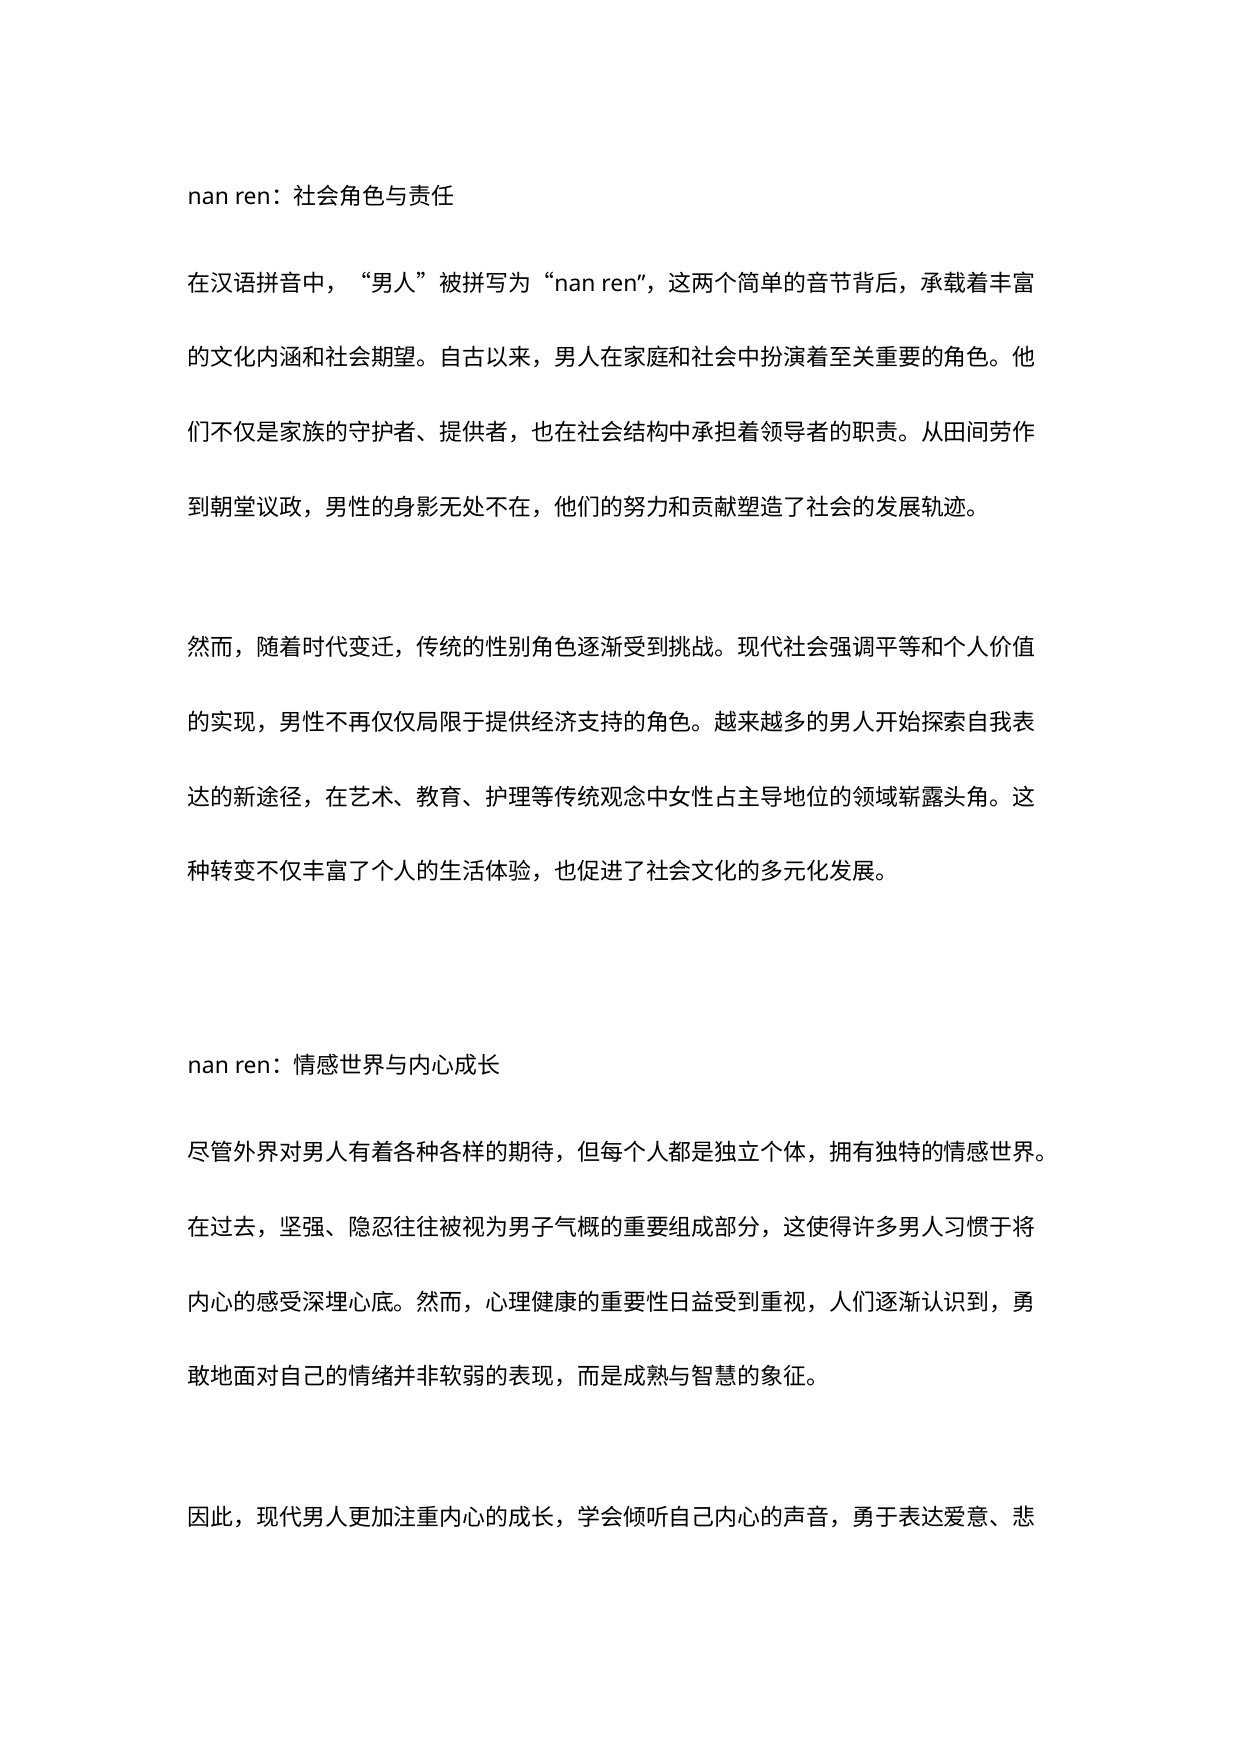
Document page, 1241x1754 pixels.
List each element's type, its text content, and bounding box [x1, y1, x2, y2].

text nan ren：社会角色与责任 [187, 162, 1053, 227]
text 然而，随着时代变迁，传统的性别角色逐渐受到挑战。现代社会强调平等和个人价值的实现，男性不再仅仅局限于提供经济支持的角色。越来越多的男人开始探索自我表达的新途径，在艺术、教育、护理等传统观念中女性占主导地位的领域崭露头角。这种转变不仅丰富了个人的生活体验，也促进了社会文化的多元化发展。 [187, 613, 1053, 902]
text nan ren：情感世界与内心成长 [187, 1031, 1053, 1096]
text 尽管外界对男人有着各种各样的期待，但每个人都是独立个体，拥有独特的情感世界。在过去，坚强、隐忍往往被视为男子气概的重要组成部分，这使得许多男人习惯于将内心的感受深埋心底。然而，心理健康的重要性日益受到重视，人们逐渐认识到，勇敢地面对自己的情绪并非软弱的表现，而是成熟与智慧的象征。 [187, 1118, 1053, 1407]
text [187, 1483, 1053, 1548]
text 在汉语拼音中，“男人”被拼写为“nan ren”，这两个简单的音节背后，承载着丰富的文化内涵和社会期望。自古以来，男人在家庭和社会中扮演着至关重要的角色。他们不仅是家族的守护者、提供者，也在社会结构中承担着领导者的职责。从田间劳作到朝堂议政，男性的身影无处不在，他们的努力和贡献塑造了社会的发展轨迹。 [187, 249, 1053, 538]
